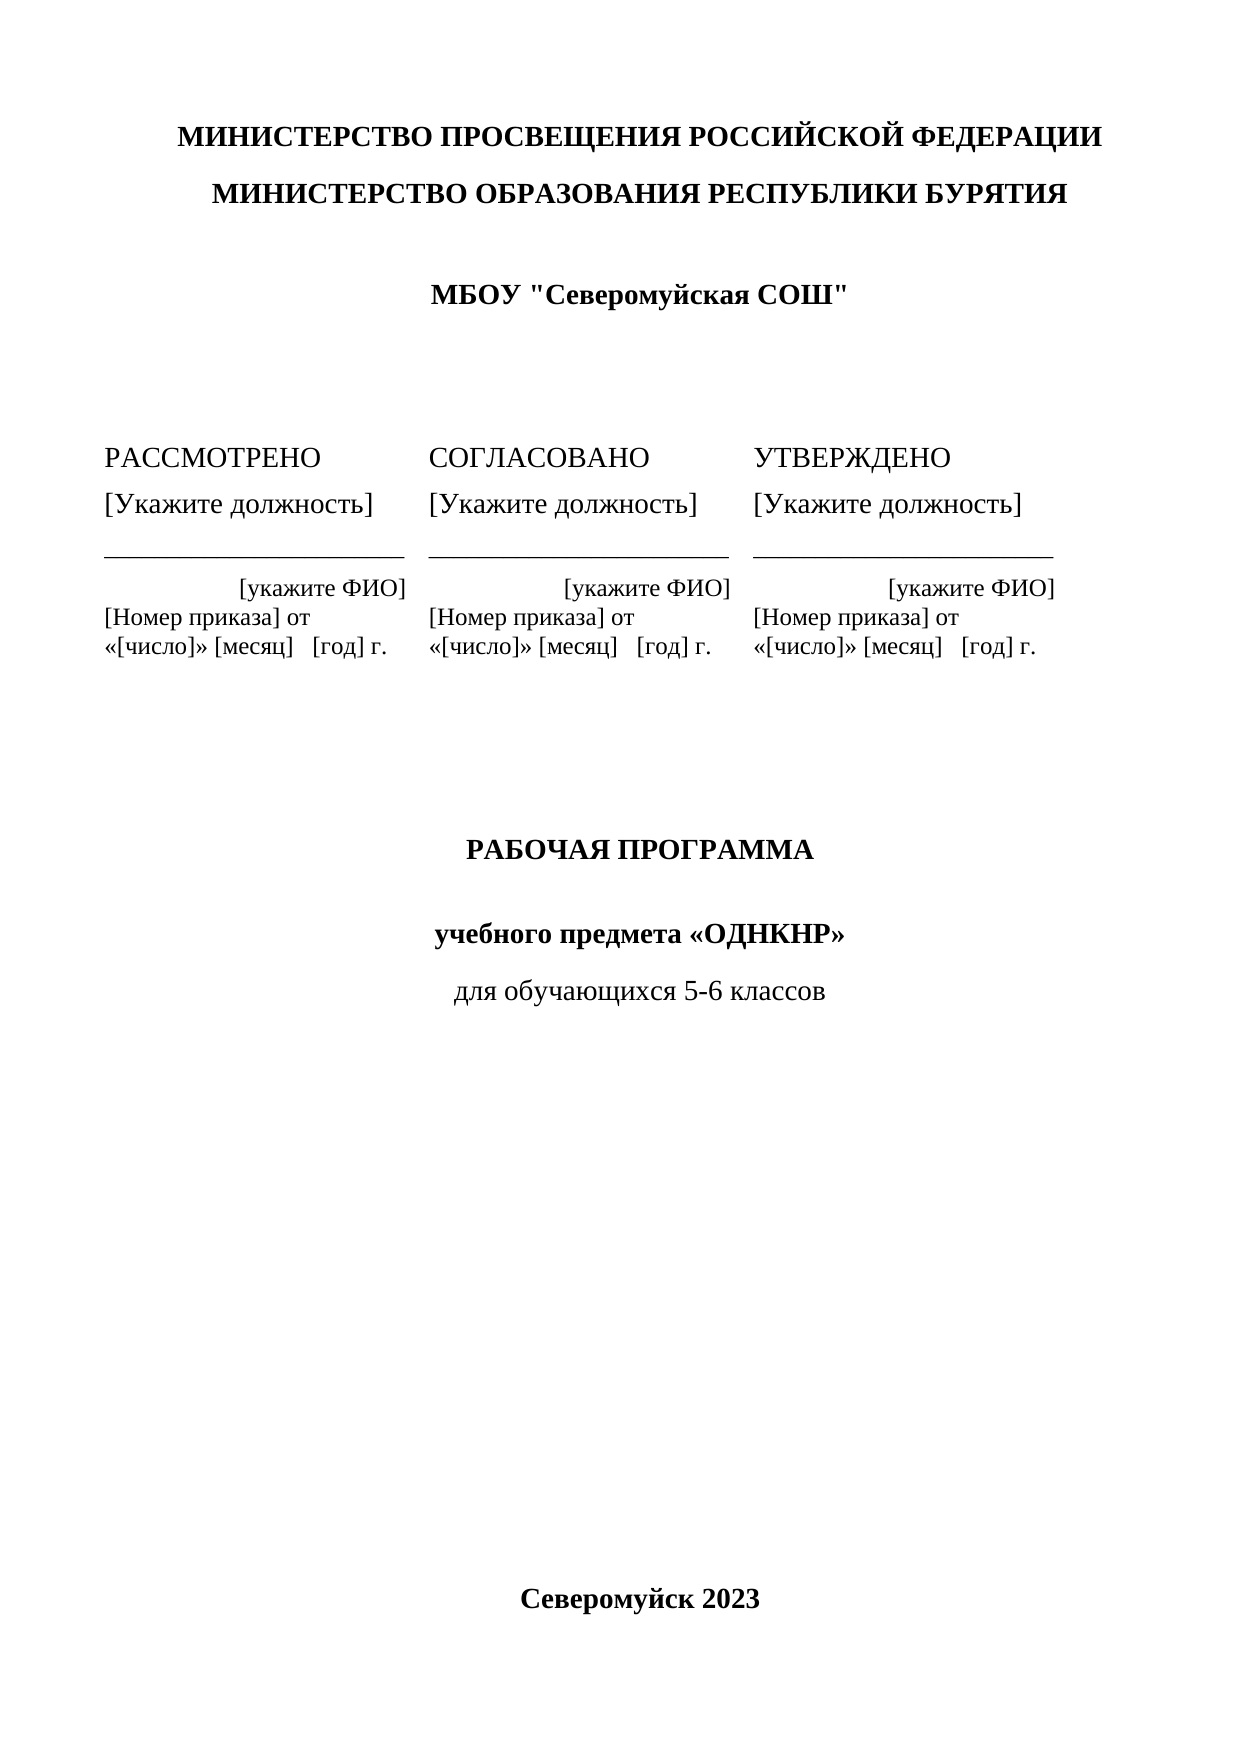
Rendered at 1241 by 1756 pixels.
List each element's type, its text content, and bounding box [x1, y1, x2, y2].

text МИНИСТЕРСТВО ПРОСВЕЩЕНИЯ РОССИЙСКОЙ ФЕДЕРАЦИИ [117, 119, 1163, 152]
text Северомуйск 2023 [117, 1581, 1163, 1614]
table_header УТВЕРЖДЕНО [Укажите должность] ________________________ [укажите ФИО] [Номер приказа] от «[число]» [месяц] [год] г. [742, 440, 1066, 701]
text РАБОЧАЯ ПРОГРАММА [117, 832, 1163, 866]
table_header СОГЛАСОВАНО [Укажите должность] ________________________ [укажите ФИО] [Номер приказа] от «[число]» [месяц] [год] г. [417, 440, 742, 701]
text МБОУ "Северомуйская СОШ" [117, 277, 1163, 311]
text МИНИСТЕРСТВО ОБРАЗОВАНИЯ РЕСПУБЛИКИ БУРЯТИЯ [117, 176, 1163, 209]
text для обучающихся 5-6 классов [117, 973, 1163, 1006]
table_header РАССМОТРЕНО [Укажите должность] ________________________ [укажите ФИО] [Номер приказа] от «[число]» [месяц] [год] г. [93, 440, 417, 701]
text учебного предмета «ОДНКНР» [117, 916, 1163, 949]
